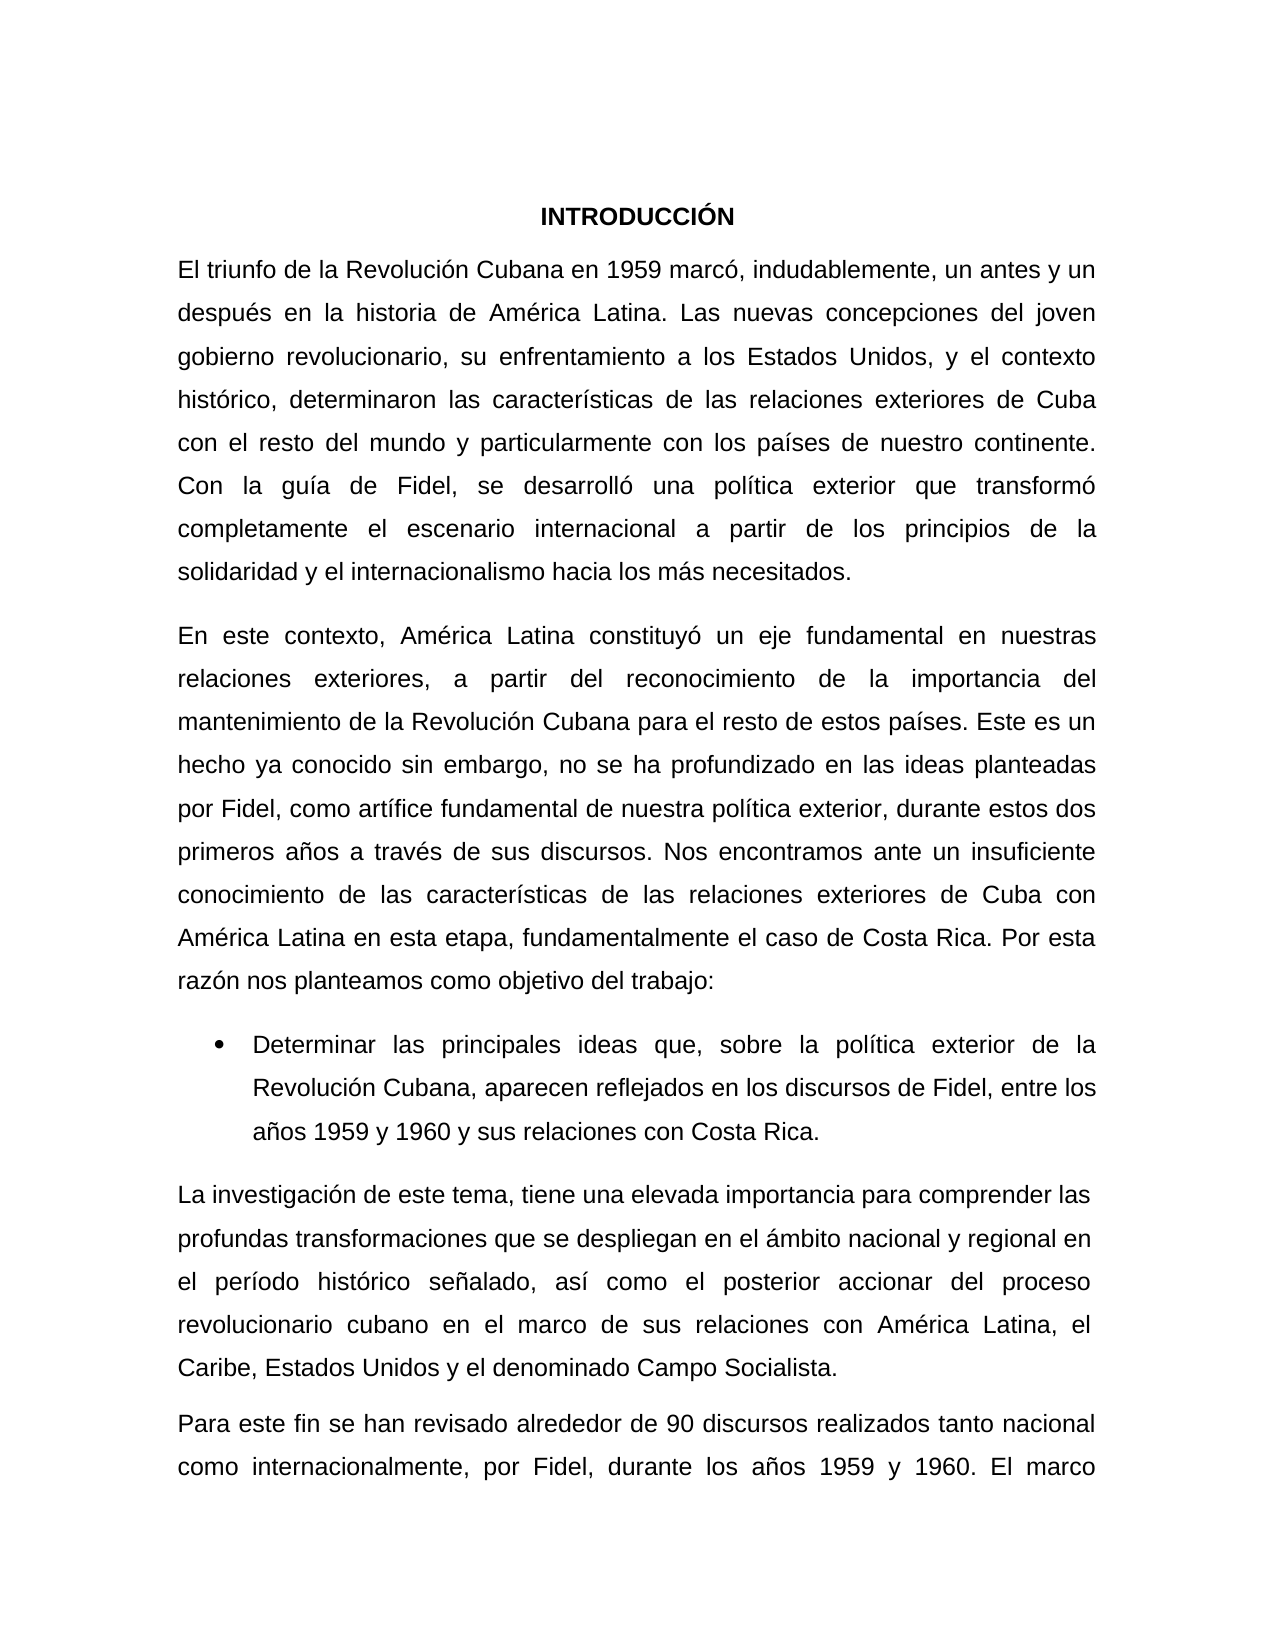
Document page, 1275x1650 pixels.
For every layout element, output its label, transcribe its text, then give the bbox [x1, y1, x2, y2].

text La investigación de este tema, tiene una elevada importancia para comprender las profundas transformaciones que se despliegan en el ámbito nacional y regional en el período histórico señalado, así como el posterior accionar del proceso revolucionario cubano en el marco de sus relaciones con América Latina, el Caribe, Estados Unidos y el denominado Campo Socialista. [177, 1180, 1093, 1382]
text INTRODUCCIÓN [177, 201, 1098, 230]
text El triunfo de la Revolución Cubana en 1959 marcó, indudablemente, un antes y un después en la historia de América Latina. Las nuevas concepciones del joven gobierno revolucionario, su enfrentamiento a los Estados Unidos, y el contexto histórico, determinaron las características de las relaciones exteriores de Cuba con el resto del mundo y particularmente con los países de nuestro continente. Con la guía de Fidel, se desarrolló una política exterior que transformó completamente el escenario internacional a partir de los principios de la solidaridad y el internacionalismo hacia los más necesitados. [177, 255, 1098, 586]
list Determinar las principales ideas que, sobre la política exterior de la Revolución Cubana, aparecen reflejados en los discursos de Fidel, entre los años 1959 y 1960 y sus relaciones con Costa Rica. [215, 1030, 1098, 1145]
text En este contexto, América Latina constituyó un eje fundamental en nuestras relaciones exteriores, a partir del reconocimiento de la importancia del mantenimiento de la Revolución Cubana para el resto de estos países. Este es un hecho ya conocido sin embargo, no se ha profundizado en las ideas planteadas por Fidel, como artífice fundamental de nuestra política exterior, durante estos dos primeros años a través de sus discursos. Nos encontramos ante un insuficiente conocimiento de las características de las relaciones exteriores de Cuba con América Latina en esta etapa, fundamentalmente el caso de Costa Rica. Por esta razón nos planteamos como objetivo del trabajo: [177, 621, 1098, 995]
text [177, 1408, 1098, 1480]
